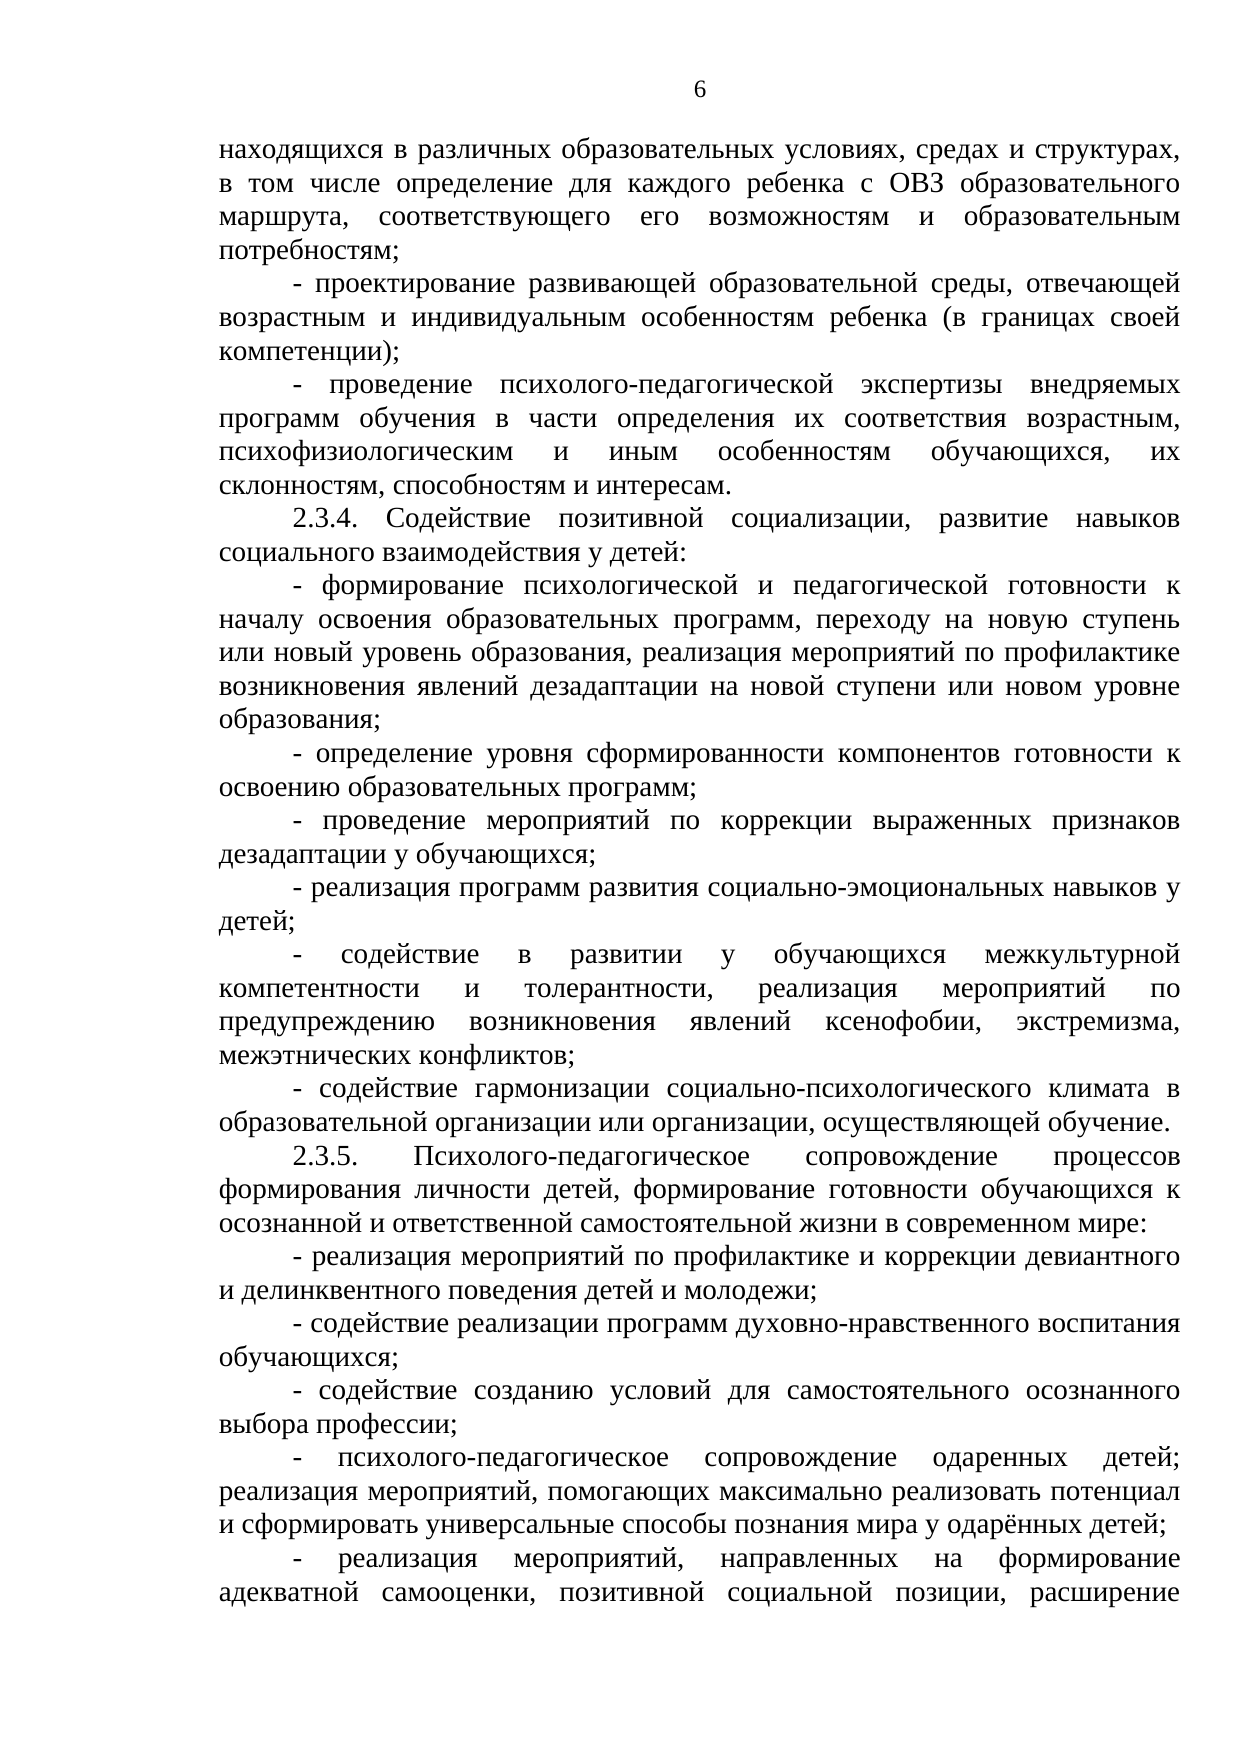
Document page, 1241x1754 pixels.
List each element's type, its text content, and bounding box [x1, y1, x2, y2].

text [218, 131, 1181, 266]
text - формирование психологической и педагогической готовности к началу освоения образовательных программ, переходу на новую ступень или новый уровень образования, реализация мероприятий по профилактике возникновения явлений дезадаптации на новой ступени или новом уровне образования; [218, 567, 1181, 735]
text - содействие реализации программ духовно-нравственного воспитания обучающихся; [218, 1305, 1181, 1372]
text - содействие созданию условий для самостоятельного осознанного выбора профессии; [218, 1372, 1181, 1439]
text - содействие в развитии у обучающихся межкультурной компетентности и толерантности, реализация мероприятий по предупреждению возникновения явлений ксенофобии, экстремизма, межэтнических конфликтов; [218, 936, 1181, 1071]
text - реализация программ развития социально-эмоциональных навыков у детей; [218, 869, 1181, 936]
text - определение уровня сформированности компонентов готовности к освоению образовательных программ; [218, 735, 1181, 802]
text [218, 1540, 1181, 1607]
text - реализация мероприятий по профилактике и коррекции девиантного и делинквентного поведения детей и молодежи; [218, 1238, 1181, 1305]
text 2.3.5. Психолого-педагогическое сопровождение процессов формирования личности детей, формирование готовности обучающихся к осознанной и ответственной самостоятельной жизни в современном мире: [218, 1138, 1181, 1238]
list - проведение мероприятий по коррекции выраженных признаков дезадаптации у обучающихся; [218, 802, 1181, 869]
text - психолого-педагогическое сопровождение одаренных детей; реализация мероприятий, помогающих максимально реализовать потенциал и сформировать универсальные способы познания мира у одарённых детей; [218, 1439, 1181, 1540]
text 2.3.4. Содействие позитивной социализации, развитие навыков социального взаимодействия у детей: [218, 500, 1181, 567]
text - содействие гармонизации социально-психологического климата в образовательной организации или организации, осуществляющей обучение. [218, 1071, 1181, 1138]
text - проведение психолого-педагогической экспертизы внедряемых программ обучения в части определения их соответствия возрастным, психофизиологическим и иным особенностям обучающихся, их склонностям, способностям и интересам. [218, 366, 1181, 500]
text - проектирование развивающей образовательной среды, отвечающей возрастным и индивидуальным особенностям ребенка (в границах своей компетенции); [218, 266, 1181, 366]
